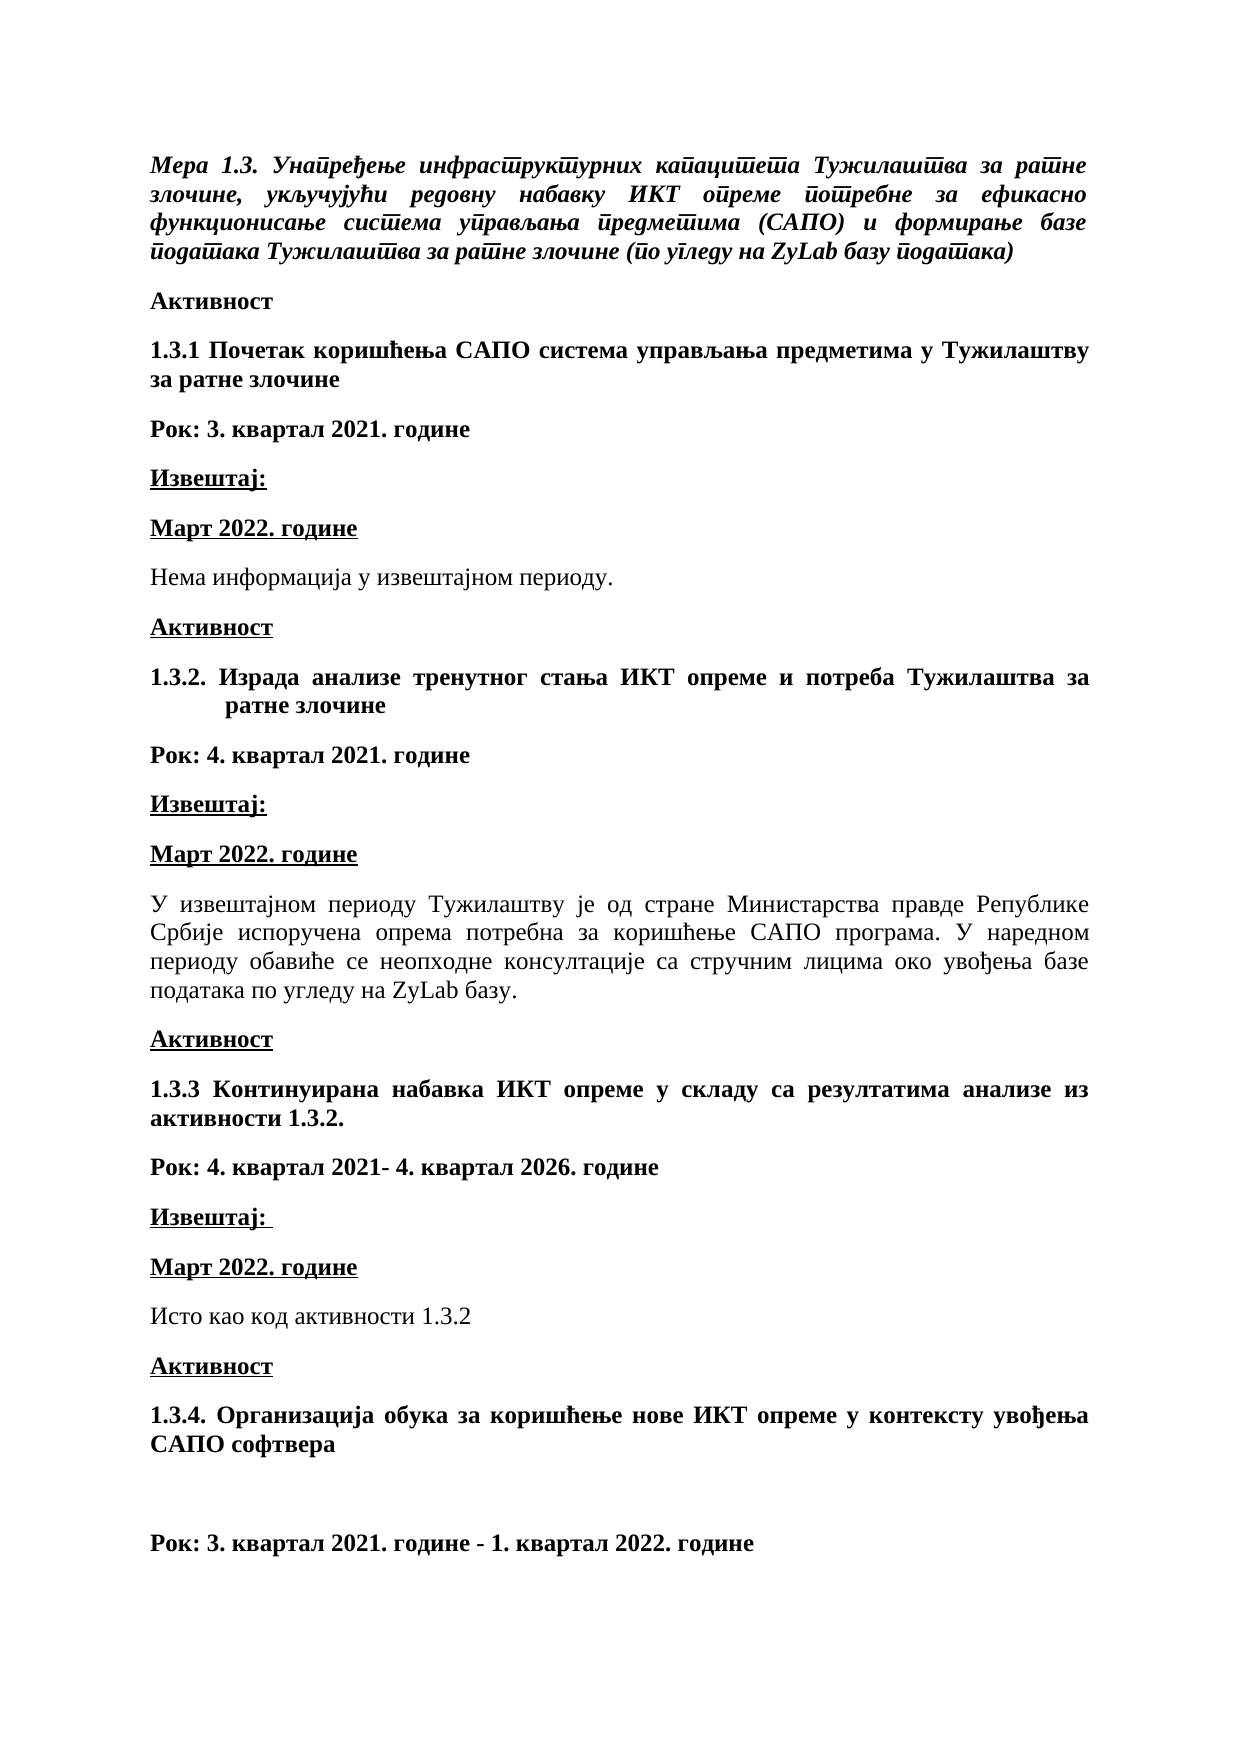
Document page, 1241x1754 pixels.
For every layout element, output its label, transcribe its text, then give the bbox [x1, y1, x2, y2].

text Март 2022. године [150, 513, 1090, 542]
text У извештајном периоду Тужилаштву је од стране Министарства правде Републике Србије испоручена опрема потребна за коришћење САПО програма. У наредном периоду обавиће се неопходне консултације са стручним лицима око увођења базе података по угледу на ZyLab базу. [150, 889, 1090, 1004]
text Март 2022. године [150, 1252, 1090, 1280]
text Рок: 4. квартал 2021- 4. квартал 2026. године [150, 1152, 1090, 1181]
text Активност [150, 612, 1090, 641]
text Активност [150, 286, 1090, 314]
text Нема информација у извештајном периоду. [150, 562, 1090, 591]
text Извештај: [150, 789, 1090, 818]
text Рок: 4. квартал 2021. године [150, 740, 1090, 769]
text Активност [150, 1024, 1090, 1053]
text 1.3.4. Организација обука за коришћење нове ИКТ опреме у контексту увођења САПО софтвера [150, 1400, 1090, 1458]
text Мера 1.3. Унапређење инфраструктурних капацитета Тужилаштва за ратне злочине, укључујући редовну набавку ИКТ опреме потребне за ефикасно функционисање система управљања предметима (САПО) и формирање базе података Тужилаштва за ратне злочине (по угледу на ZyLab базу података) [150, 150, 1090, 265]
text 1.3.2. Израда анализе тренутног стања ИКТ опреме и потреба Тужилаштва за ратне злочине [150, 662, 1090, 719]
text Активност [150, 1351, 1090, 1379]
text Рок: 3. квартал 2021. године [150, 414, 1090, 442]
text 1.3.1 Почетак коришћења САПО система управљања предметима у Тужилаштву за ратне злочине [150, 335, 1090, 393]
text Извештај: [150, 463, 1090, 492]
text Март 2022. године [150, 839, 1090, 868]
text Рок: 3. квартал 2021. године - 1. квартал 2022. године [150, 1528, 1090, 1557]
text 1.3.3 Континуирана набавка ИКТ опреме у складу са резултатима анализе из активности 1.3.2. [150, 1074, 1090, 1132]
text Извештај: [150, 1202, 1090, 1231]
text Исто као код активности 1.3.2 [150, 1301, 1090, 1330]
